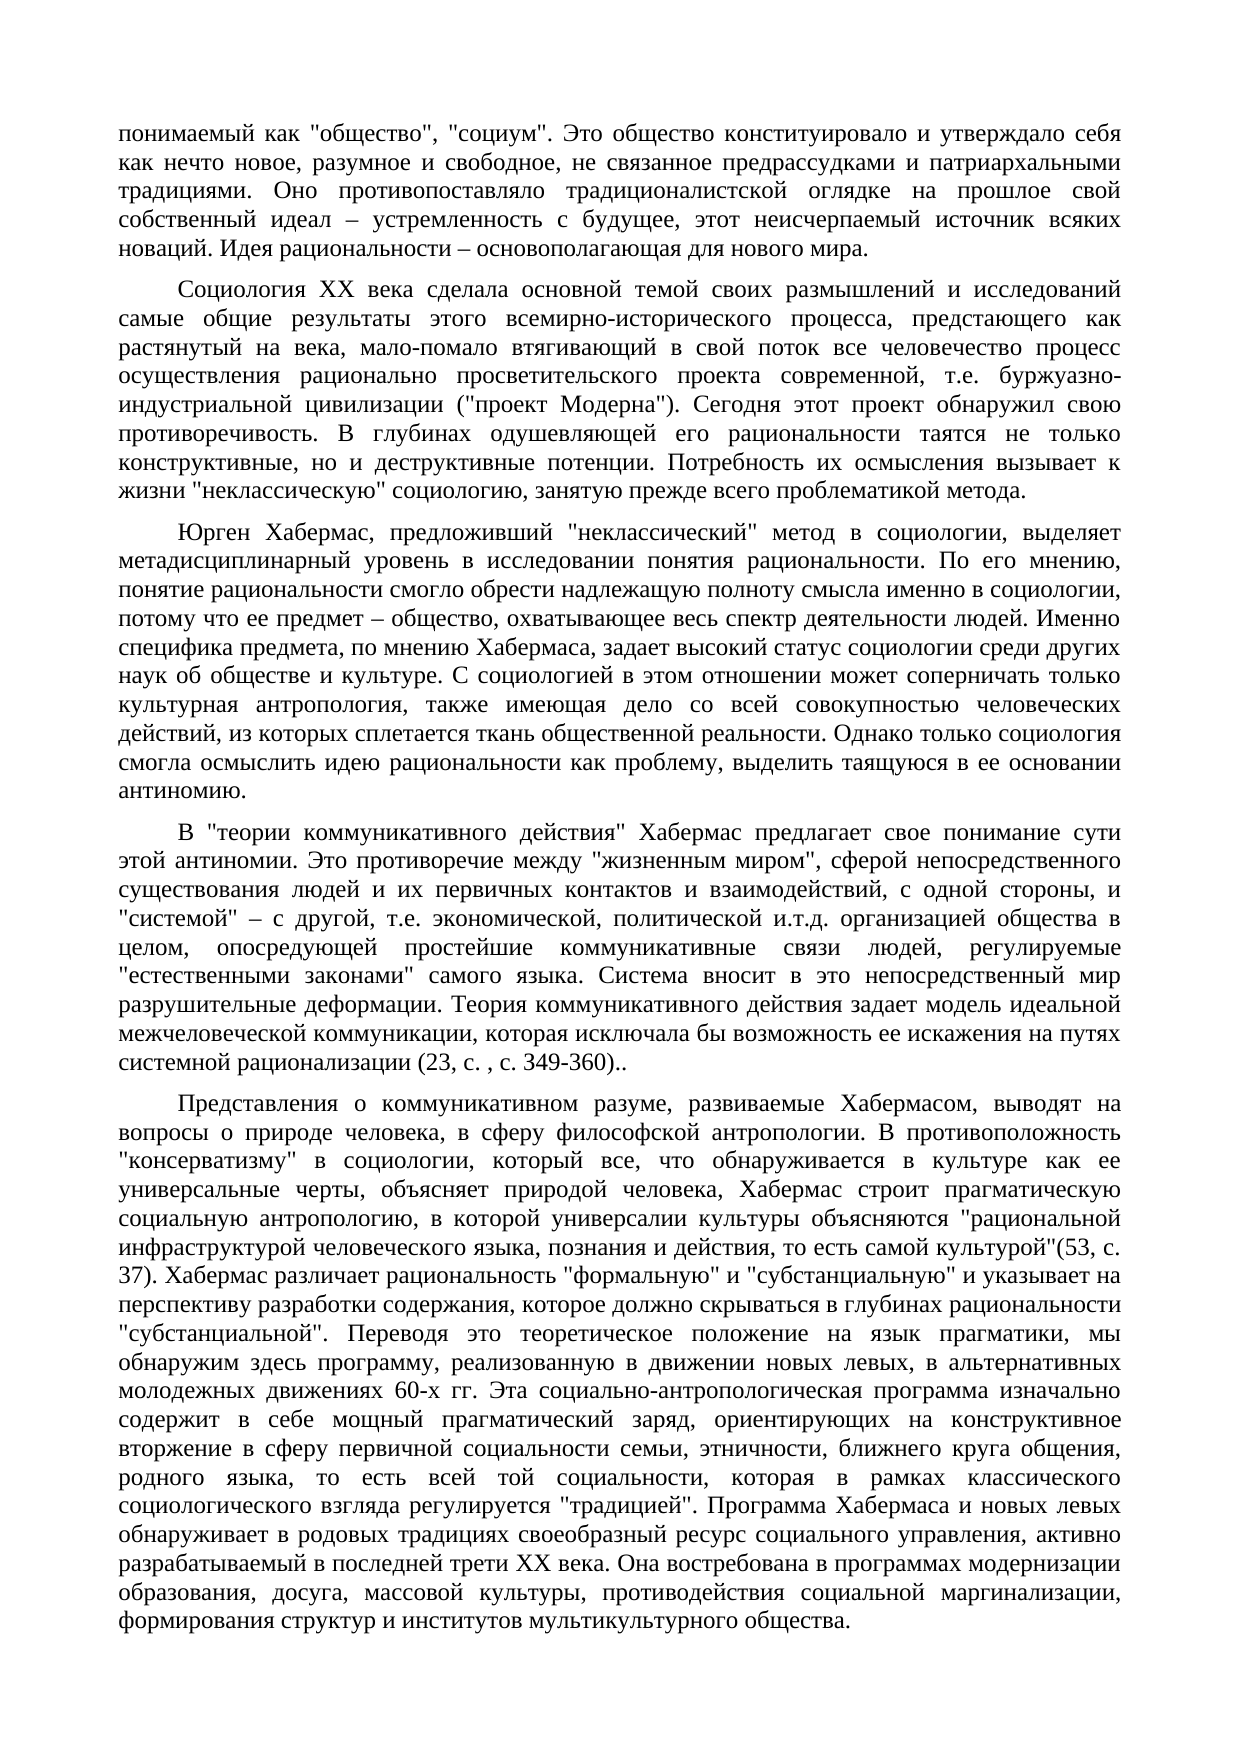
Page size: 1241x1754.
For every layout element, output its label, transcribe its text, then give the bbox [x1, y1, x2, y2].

text Представления о коммуникативном разуме, развиваемые Хабермасом, выводят на вопросы о природе человека, в сферу философской антропологии. В противоположность "консерватизму" в социологии, который все, что обнаруживается в культуре как ее универсальные черты, объясняет природой человека, Хабермас строит прагматическую социальную антропологию, в которой универсалии культуры объясняются "рациональной инфраструктурой человеческого языка, познания и действия, то есть самой культурой"(53, с. 37). Хабермас различает рациональность "формальную" и "субстанциальную" и указывает на перспективу разработки содержания, которое должно скрываться в глубинах рациональности "субстанциальной". Переводя это теоретическое положение на язык прагматики, мы обнаружим здесь программу, реализованную в движении новых левых, в альтернативных молодежных движениях 60-х гг. Эта социально-антропологическая программа изначально содержит в себе мощный прагматический заряд, ориентирующих на конструктивное вторжение в сферу первичной социальности семьи, этничности, ближнего круга общения, родного языка, то есть всей той социальности, которая в рамках классического социологического взгляда регулируется "традицией". Программа Хабермаса и новых левых обнаруживает в родовых традициях своеобразный ресурс социального управления, активно разрабатываемый в последней трети ХХ века. Она востребована в программах модернизации образования, досуга, массовой культуры, противодействия социальной маргинализации, формирования структур и институтов мультикультурного общества. [118, 1088, 1122, 1634]
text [118, 118, 1122, 262]
text Социология ХХ века сделала основной темой своих размышлений и исследований самые общие результаты этого всемирно-исторического процесса, предстающего как растянутый на века, мало-помало втягивающий в свой поток все человечество процесс осуществления рационально просветительского проекта современной, т.е. буржуазно-индустриальной цивилизации ("проект Модерна"). Сегодня этот проект обнаружил свою противоречивость. В глубинах одушевляющей его рациональности таятся не только конструктивные, но и деструктивные потенции. Потребность их осмысления вызывает к жизни "неклассическую" социологию, занятую прежде всего проблематикой метода. [118, 274, 1122, 504]
text Юрген Хабермас, предложивший "неклассический" метод в социологии, выделяет метадисциплинарный уровень в исследовании понятия рациональности. По его мнению, понятие рациональности смогло обрести надлежащую полноту смысла именно в социологии, потому что ее предмет – общество, охватывающее весь спектр деятельности людей. Именно специфика предмета, по мнению Хабермаса, задает высокий статус социологии среди других наук об обществе и культуре. С социологией в этом отношении может соперничать только культурная антропология, также имеющая дело со всей совокупностью человеческих действий, из которых сплетается ткань общественной реальности. Однако только социология смогла осмыслить идею рациональности как проблему, выделить таящуюся в ее основании антиномию. [118, 517, 1122, 804]
text В "теории коммуникативного действия" Хабермас предлагает свое понимание сути этой антиномии. Это противоречие между "жизненным миром", сферой непосредственного существования людей и их первичных контактов и взаимодействий, с одной стороны, и "системой" – с другой, т.е. экономической, политической и.т.д. организацией общества в целом, опосредующей простейшие коммуникативные связи людей, регулируемые "естественными законами" самого языка. Система вносит в это непосредственный мир разрушительные деформации. Теория коммуникативного действия задает модель идеальной межчеловеческой коммуникации, которая исключала бы возможность ее искажения на путях системной рационализации (23, с. , с. З49-360).. [118, 817, 1122, 1076]
